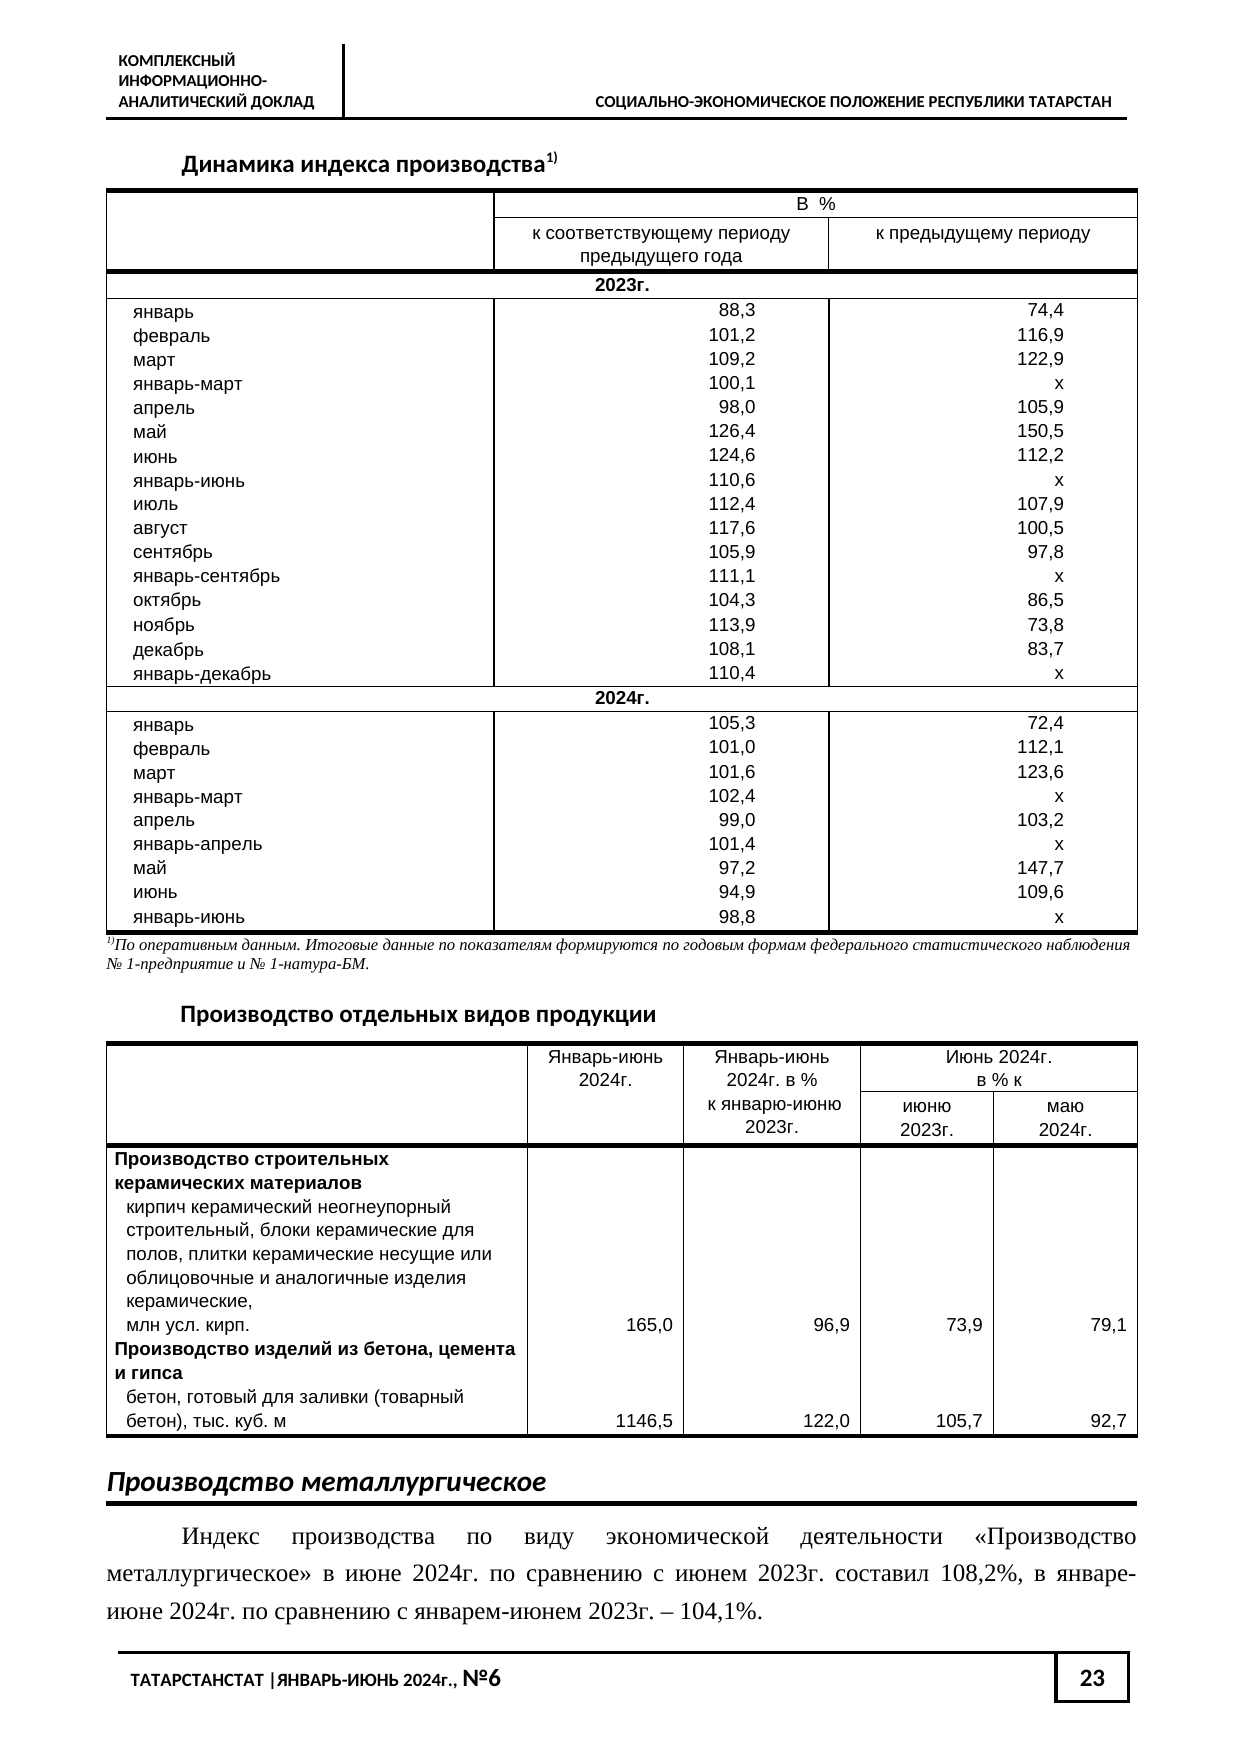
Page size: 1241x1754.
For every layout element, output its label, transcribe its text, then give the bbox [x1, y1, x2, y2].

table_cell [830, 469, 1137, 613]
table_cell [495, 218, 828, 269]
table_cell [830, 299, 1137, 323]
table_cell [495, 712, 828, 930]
text Динамика индекса производства1) [106, 148, 1137, 179]
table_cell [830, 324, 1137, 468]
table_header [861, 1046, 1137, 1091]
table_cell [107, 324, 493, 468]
text Производство отдельных видов продукции [180, 998, 1137, 1028]
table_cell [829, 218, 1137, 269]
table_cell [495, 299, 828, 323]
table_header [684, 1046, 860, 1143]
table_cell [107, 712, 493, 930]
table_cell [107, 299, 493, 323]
text Производство металлургическое [106, 1463, 1137, 1501]
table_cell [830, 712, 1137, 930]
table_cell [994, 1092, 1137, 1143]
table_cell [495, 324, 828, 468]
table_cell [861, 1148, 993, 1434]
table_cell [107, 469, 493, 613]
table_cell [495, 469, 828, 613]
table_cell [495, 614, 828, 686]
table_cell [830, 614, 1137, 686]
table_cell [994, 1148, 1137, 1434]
text 1)По оперативным данным. Итоговые данные по показателям формируются по годовым формам федерального статистического наблюдения № 1-предприятие и № 1-натура-БМ. [106, 935, 1137, 973]
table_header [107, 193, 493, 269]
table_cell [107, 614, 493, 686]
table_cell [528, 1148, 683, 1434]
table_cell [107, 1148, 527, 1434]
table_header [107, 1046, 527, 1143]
text Индекс производства по виду экономической деятельности «Производство металлургическое» в июне 2024г. по сравнению с июнем 2023г. составил 108,2%, в январе-июне 2024г. по сравнению с январем-июнем 2023г. – 104,1%. [106, 1521, 1137, 1624]
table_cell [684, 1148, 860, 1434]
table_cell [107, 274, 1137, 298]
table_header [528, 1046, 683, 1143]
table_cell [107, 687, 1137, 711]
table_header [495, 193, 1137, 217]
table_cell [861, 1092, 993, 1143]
